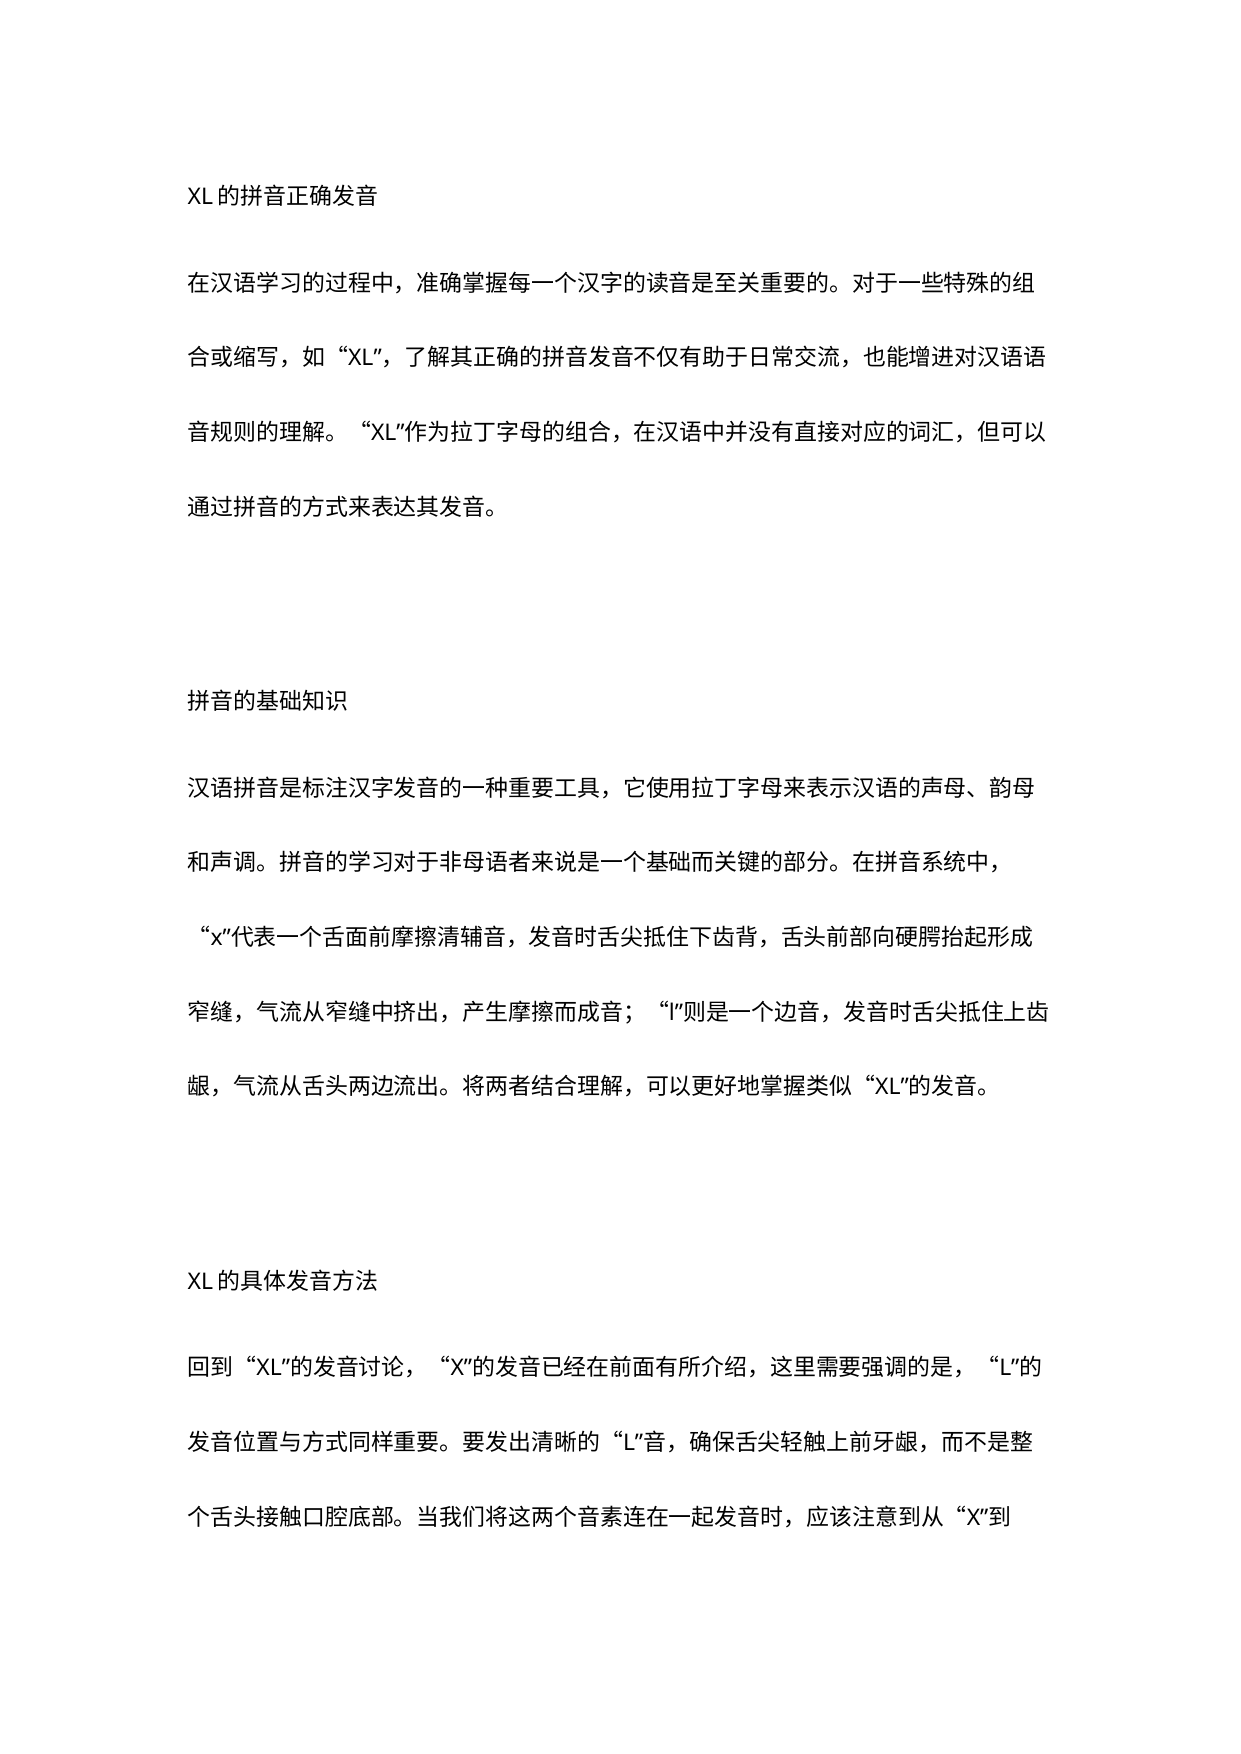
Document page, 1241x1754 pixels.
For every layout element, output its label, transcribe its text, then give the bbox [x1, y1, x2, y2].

text XL的拼音正确发音 [187, 162, 1053, 227]
text 拼音的基础知识 [187, 667, 1053, 732]
text 汉语拼音是标注汉字发音的一种重要工具，它使用拉丁字母来表示汉语的声母、韵母和声调。拼音的学习对于非母语者来说是一个基础而关键的部分。在拼音系统中，“x”代表一个舌面前摩擦清辅音，发音时舌尖抵住下齿背，舌头前部向硬腭抬起形成窄缝，气流从窄缝中挤出，产生摩擦而成音；“l”则是一个边音，发音时舌尖抵住上齿龈，气流从舌头两边流出。将两者结合理解，可以更好地掌握类似“XL”的发音。 [187, 753, 1053, 1117]
text XL的具体发音方法 [187, 1247, 1053, 1312]
text 在汉语学习的过程中，准确掌握每一个汉字的读音是至关重要的。对于一些特殊的组合或缩写，如“XL”，了解其正确的拼音发音不仅有助于日常交流，也能增进对汉语语音规则的理解。“XL”作为拉丁字母的组合，在汉语中并没有直接对应的词汇，但可以通过拼音的方式来表达其发音。 [187, 249, 1053, 538]
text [187, 1333, 1053, 1548]
